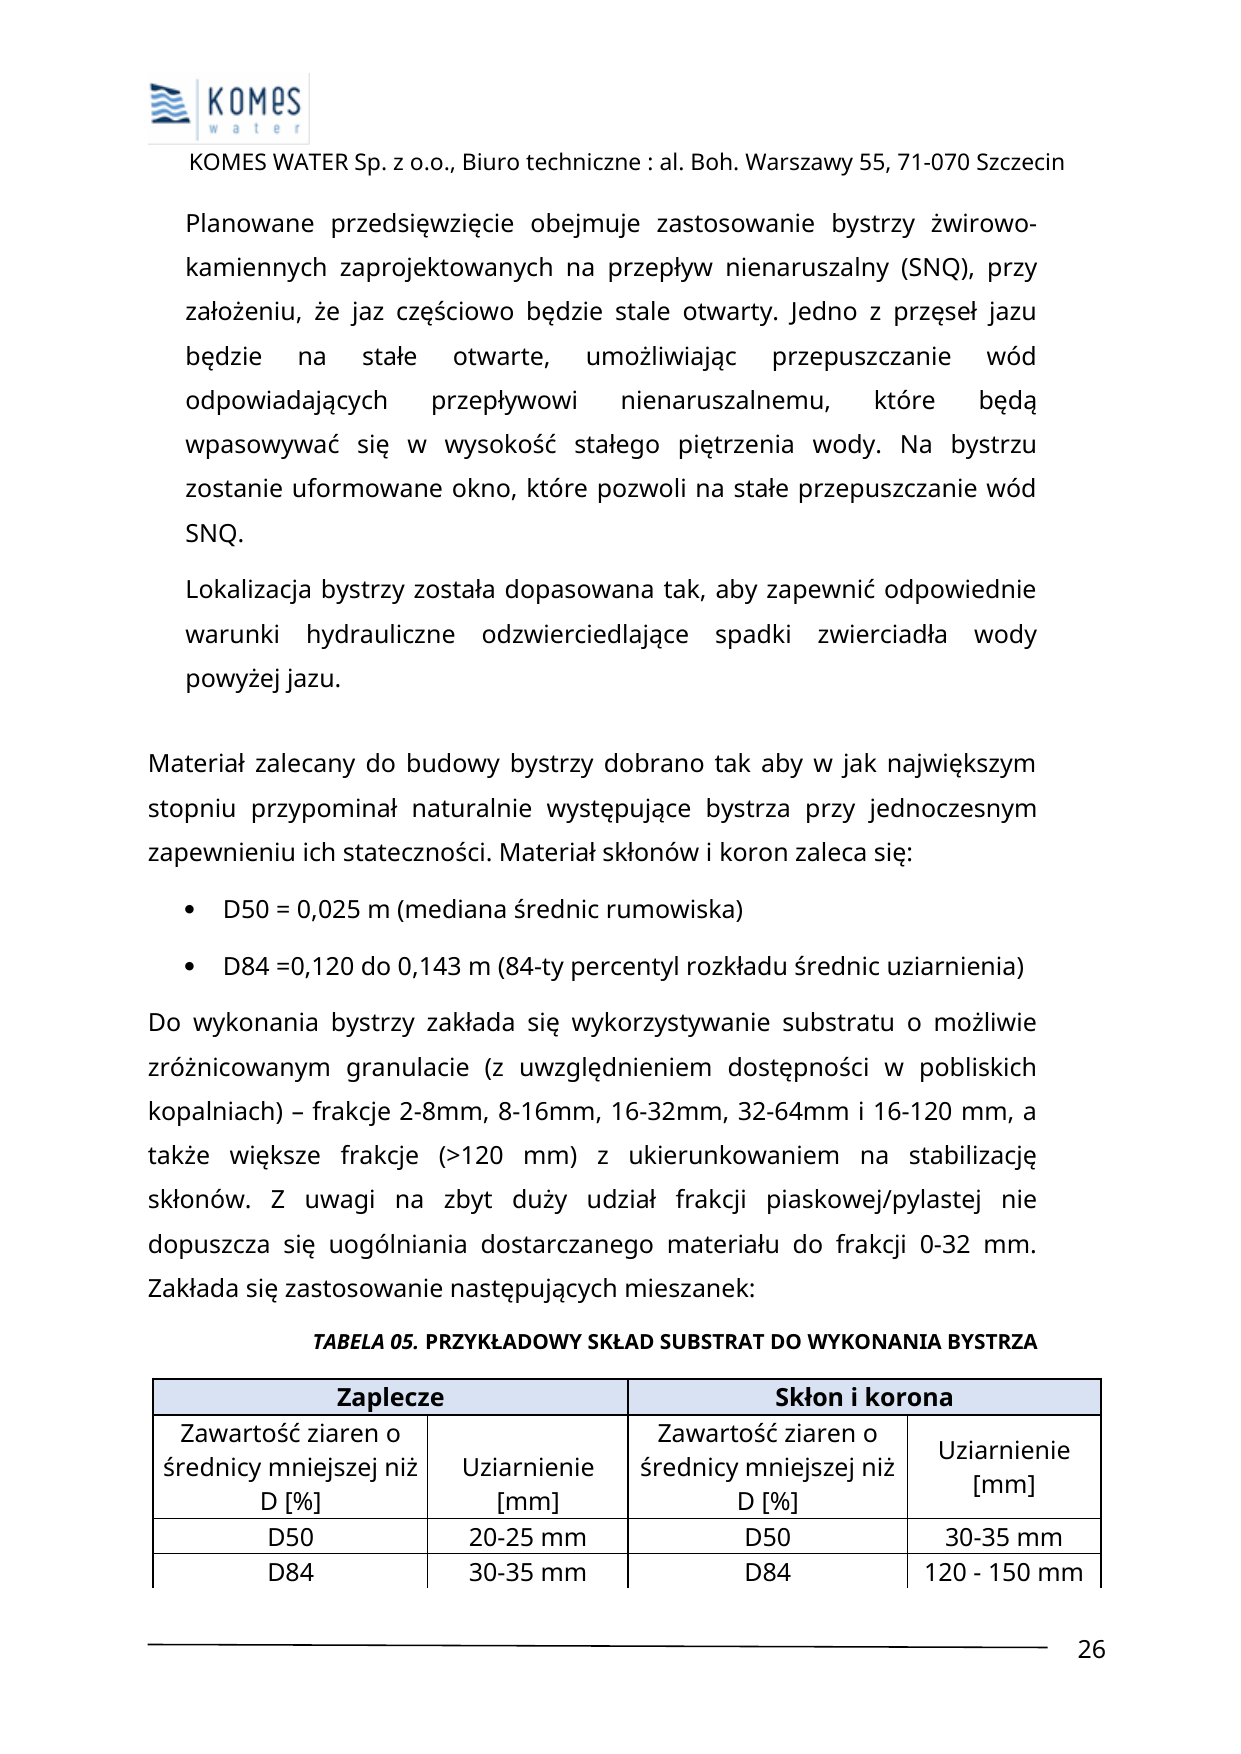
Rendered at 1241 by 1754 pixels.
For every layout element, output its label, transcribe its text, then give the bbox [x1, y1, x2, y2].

table_cell Uziarnienie [mm] [428, 1416, 627, 1518]
picture [147, 73, 311, 146]
list D50 = 0,025 m (mediana średnic rumowiska) [185, 891, 1038, 926]
table_cell 120 - 150 mm [908, 1554, 1100, 1588]
table_header Skłon i korona [629, 1380, 1100, 1414]
table_header Zaplecze [154, 1380, 627, 1414]
table_cell D84 [154, 1554, 427, 1588]
text Planowane przedsięwzięcie obejmuje zastosowanie bystrzy żwirowo-kamiennych zaprojektowanych na przepływ nienaruszalny (SNQ), przy założeniu, że jaz częściowo będzie stale otwarty. Jedno z przęseł jazu będzie na stałe otwarte, umożliwiając przepuszczanie wód odpowiadających przepływowi nienaruszalnemu, które będą wpasowywać się w wysokość stałego piętrzenia wody. Na bystrzu zostanie uformowane okno, które pozwoli na stałe przepuszczanie wód SNQ. [185, 205, 1038, 549]
table_cell Zawartość ziaren o średnicy mniejszej niż D [%] [629, 1416, 907, 1518]
table_cell 30-35 mm [428, 1554, 627, 1588]
text Do wykonania bystrzy zakłada się wykorzystywanie substratu o możliwie zróżnicowanym granulacie (z uwzględnieniem dostępności w pobliskich kopalniach) – frakcje 2-8mm, 8-16mm, 16-32mm, 32-64mm i 16-120 mm, a także większe frakcje (>120 mm) z ukierunkowaniem na stabilizację skłonów. Z uwagi na zbyt duży udział frakcji piaskowej/pylastej nie dopuszcza się uogólniania dostarczanego materiału do frakcji 0-32 mm. Zakłada się zastosowanie następujących mieszanek: [148, 1005, 1038, 1305]
text Materiał zalecany do budowy bystrzy dobrano tak aby w jak największym stopniu przypominał naturalnie występujące bystrza przy jednoczesnym zapewnieniu ich stateczności. Materiał skłonów i koron zaleca się: [148, 746, 1038, 869]
table_cell Zawartość ziaren o średnicy mniejszej niż D [%] [154, 1416, 427, 1518]
table_cell 30-35 mm [908, 1519, 1100, 1553]
table_cell D50 [154, 1519, 427, 1553]
table_cell 20-25 mm [428, 1519, 627, 1553]
table_cell Uziarnienie [mm] [908, 1416, 1100, 1518]
text TABELA 05. PRZYKŁADOWY SKŁAD SUBSTRAT DO WYKONANIA BYSTRZA [148, 1327, 1038, 1356]
text Lokalizacja bystrzy została dopasowana tak, aby zapewnić odpowiednie warunki hydrauliczne odzwierciedlające spadki zwierciadła wody powyżej jazu. [185, 572, 1038, 695]
table_cell D84 [629, 1554, 907, 1588]
table_cell D50 [629, 1519, 907, 1553]
list D84 =0,120 do 0,143 m (84-ty percentyl rozkładu średnic uziarnienia) [185, 948, 1038, 982]
